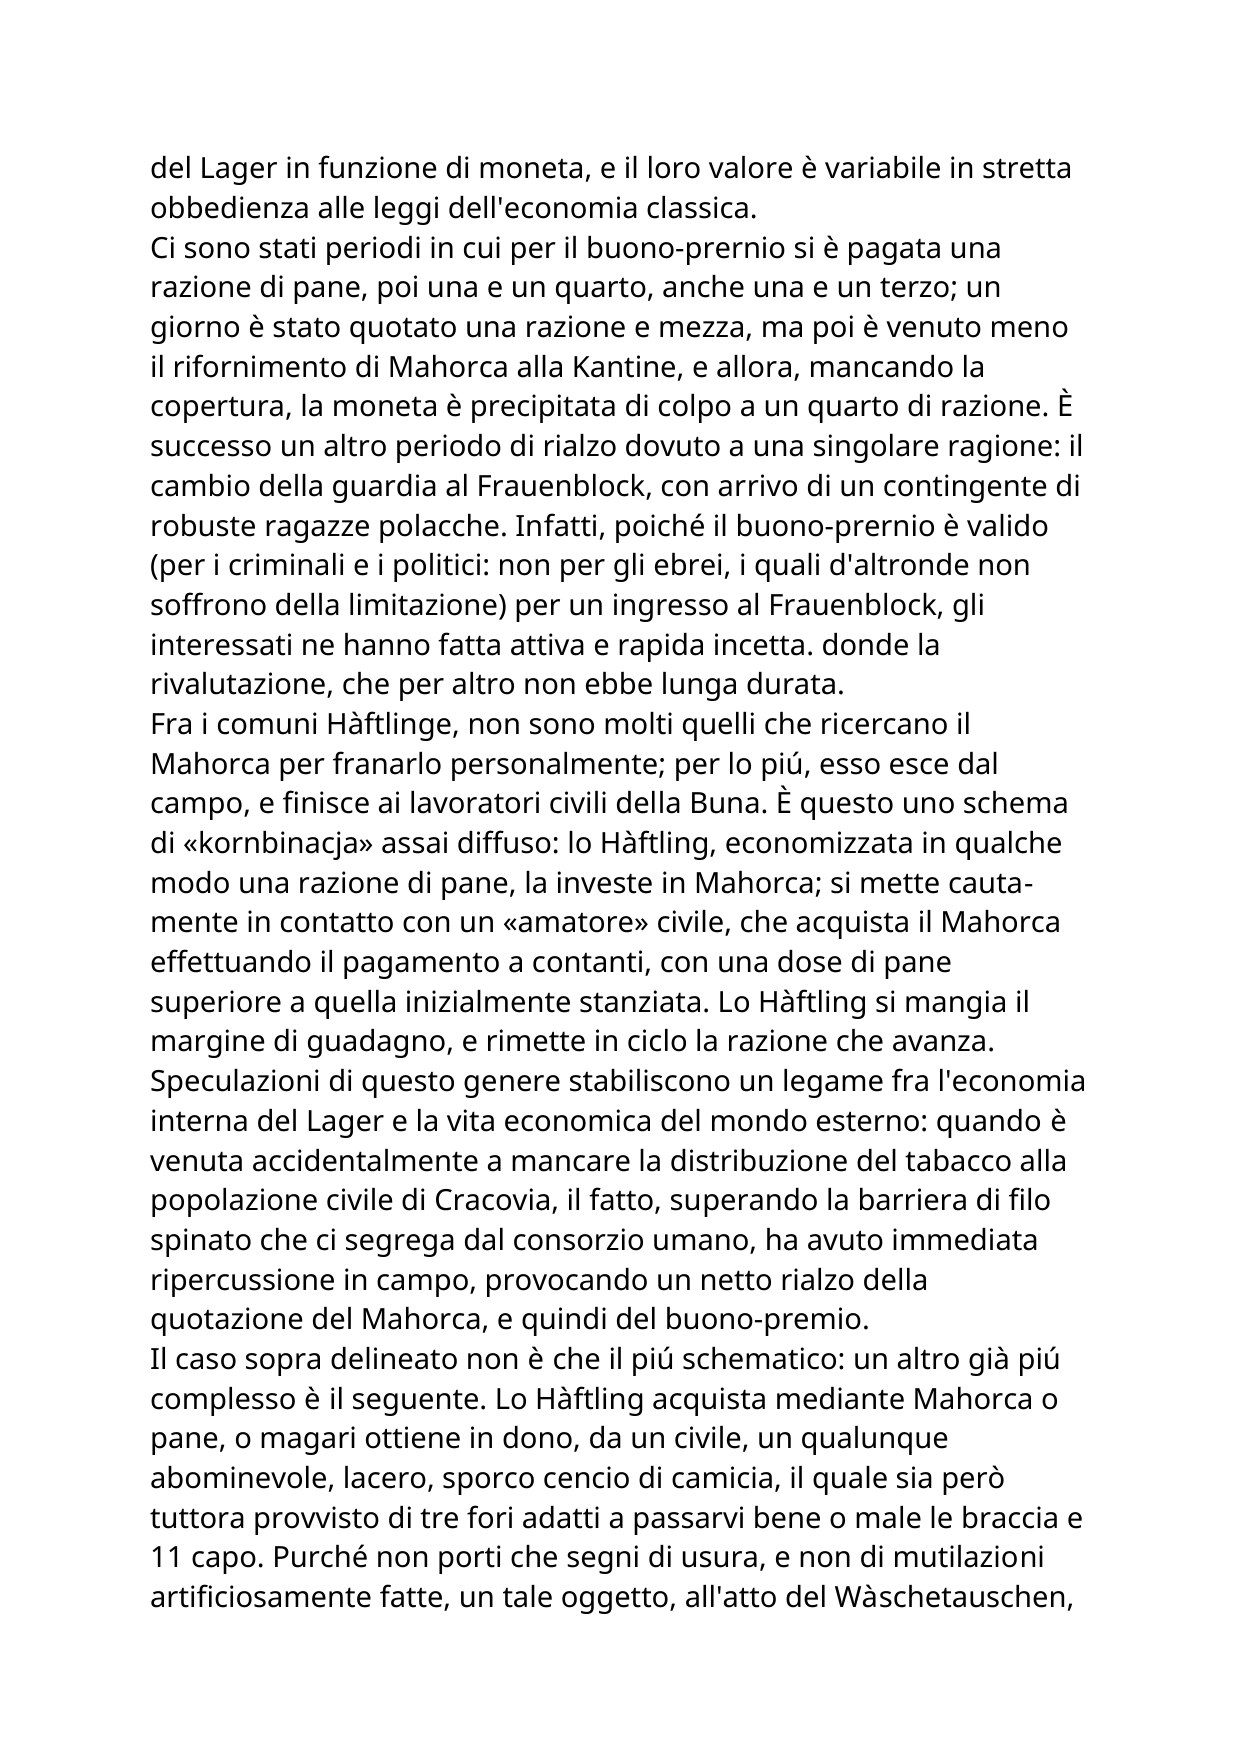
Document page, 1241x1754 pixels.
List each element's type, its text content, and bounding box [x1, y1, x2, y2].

text Fra i comuni Hàftlinge, non sono molti quelli che ricercano il Mahorca per franarlo personalmente; per lo piú, esso esce dal campo, e finisce ai lavoratori civili della Buna. È questo uno schema di «kornbinacja» assai diffuso: lo Hàftling, economizzata in qualche modo una razione di pane, la investe in Mahorca; si mette cautamente in contatto con un «amatore» civile, che acquista il Mahorca effettuando il pagamento a contanti, con una dose di pane superiore a quella inizialmente stanziata. Lo Hàftling si mangia il margine di guadagno, e rimette in ciclo la razione che avanza. Speculazioni di questo genere stabiliscono un legame fra l'economia interna del Lager e la vita economica del mondo esterno: quando è venuta accidentalmente a mancare la distribuzione del tabacco alla popolazione civile di Cracovia, il fatto, superando la barriera di filo spinato che ci segrega dal consorzio umano, ha avuto immediata ripercussione in campo, provocando un netto rialzo della quotazione del Mahorca, e quindi del buono-premio. [150, 703, 1090, 1338]
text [150, 148, 1090, 227]
text Ci sono stati periodi in cui per il buono-prernio si è pagata una razione di pane, poi una e un quarto, anche una e un terzo; un giorno è stato quotato una razione e mezza, ma poi è venuto meno il rifornimento di Mahorca alla Kantine, e allora, mancando la copertura, la moneta è precipitata di colpo a un quarto di razione. È successo un altro periodo di rialzo dovuto a una singolare ragione: il cambio della guardia al Frauenblock, con arrivo di un contingente di robuste ragazze polacche. Infatti, poiché il buono-prernio è valido (per i criminali e i politici: non per gli ebrei, i quali d'altronde non soffrono della limitazione) per un ingresso al Frauenblock, gli interessati ne hanno fatta attiva e rapida incetta. donde la rivalutazione, che per altro non ebbe lunga durata. [150, 227, 1090, 703]
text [150, 1338, 1090, 1616]
